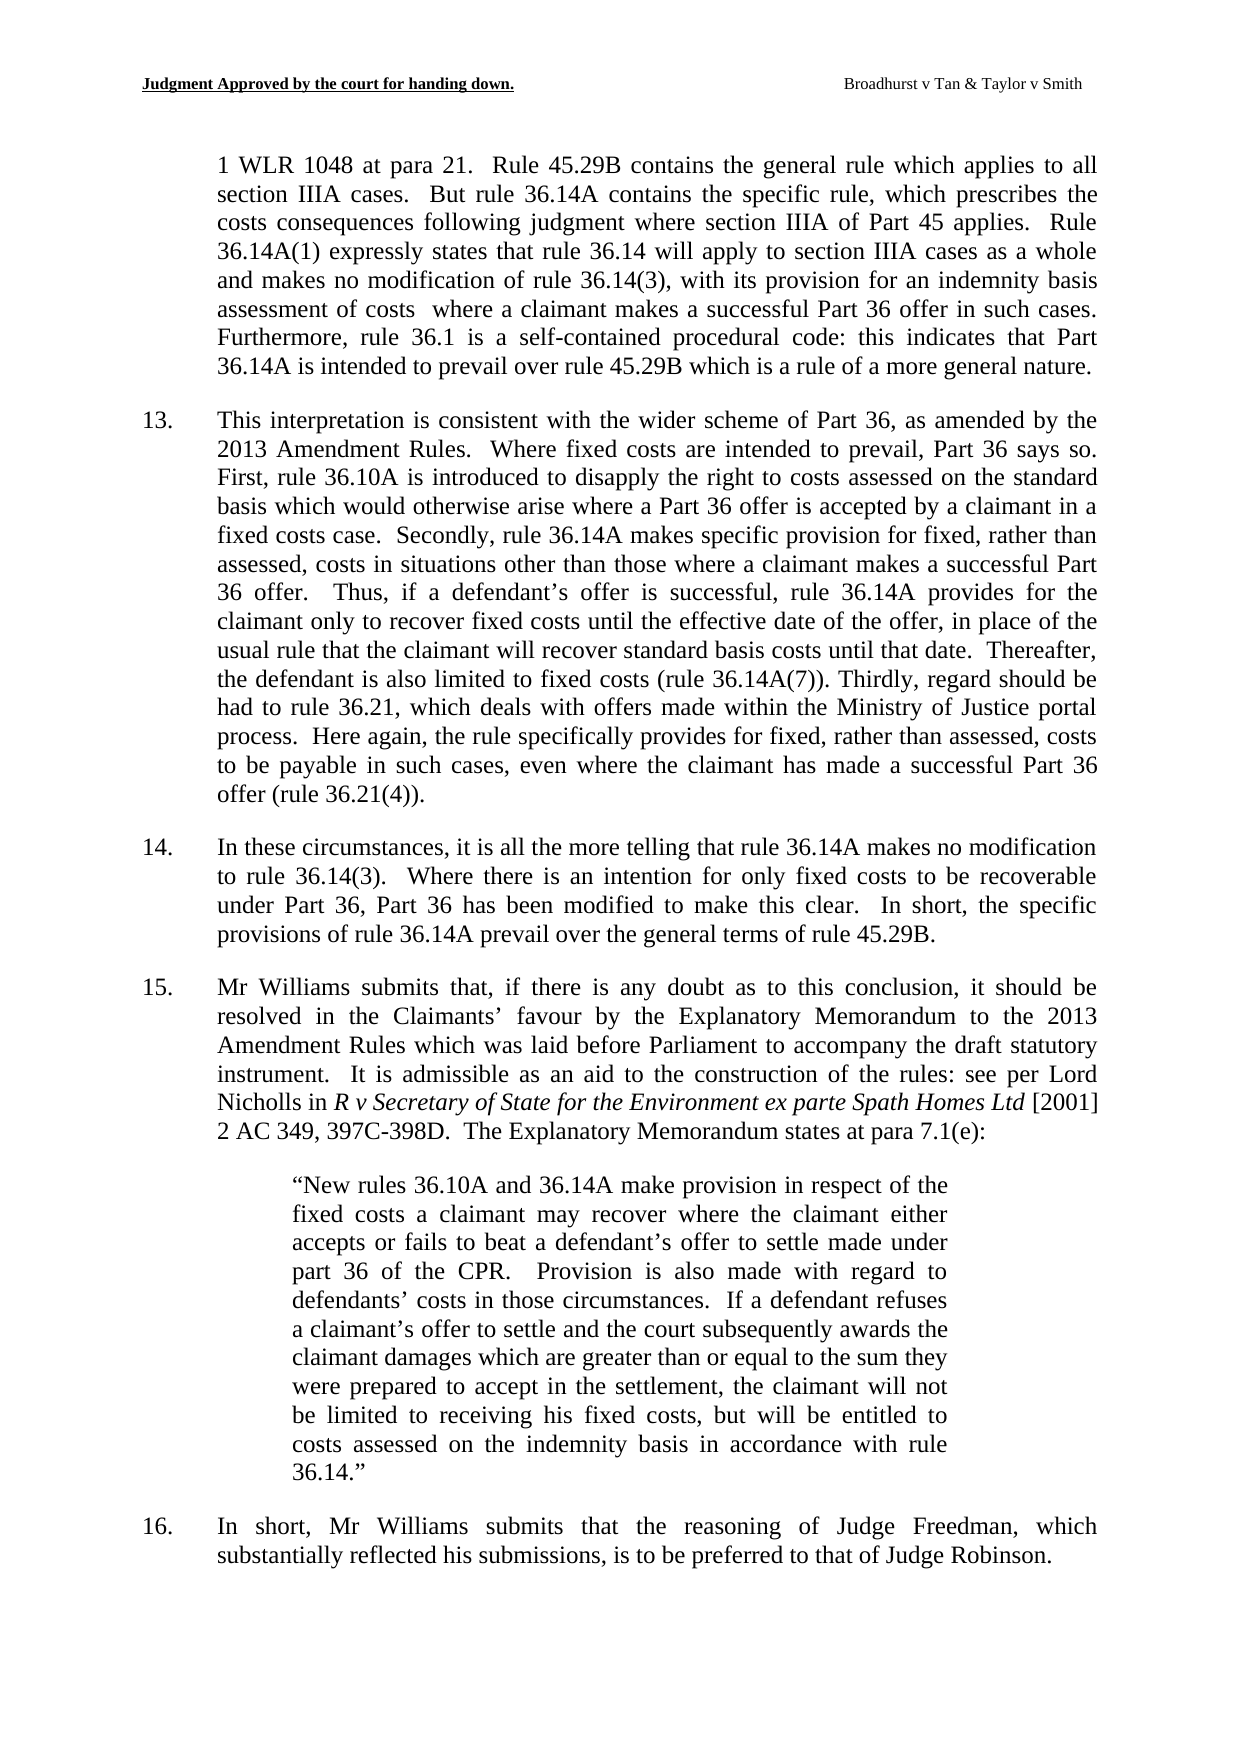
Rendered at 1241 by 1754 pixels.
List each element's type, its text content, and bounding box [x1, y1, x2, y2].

text This interpretation is consistent with the wider scheme of Part 36, as amended by the 2013 Amendment Rules. Where fixed costs are intended to prevail, Part 36 says so. First, rule 36.10A is introduced to disapply the right to costs assessed on the standard basis which would otherwise arise where a Part 36 offer is accepted by a claimant in a fixed costs case. Secondly, rule 36.14A makes specific provision for fixed, rather than assessed, costs in situations other than those where a claimant makes a successful Part 36 offer. Thus, if a defendant’s offer is successful, rule 36.14A provides for the claimant only to recover fixed costs until the effective date of the offer, in place of the usual rule that the claimant will recover standard basis costs until that date. Thereafter, the defendant is also limited to fixed costs (rule 36.14A(7)). Thirdly, regard should be had to rule 36.21, which deals with offers made within the Ministry of Justice portal process. Here again, the rule specifically provides for fixed, rather than assessed, costs to be payable in such cases, even where the claimant has made a successful Part 36 offer (rule 36.21(4)). [142, 405, 1098, 807]
text In short, Mr Williams submits that the reasoning of Judge Freedman, which substantially reflected his submissions, is to be preferred to that of Judge Robinson. [142, 1511, 1098, 1569]
text Mr Williams submits that, if there is any doubt as to this conclusion, it should be resolved in the Claimants’ favour by the Explanatory Memorandum to the 2013 Amendment Rules which was laid before Parliament to accompany the draft statutory instrument. It is admissible as an aid to the construction of the rules: see per Lord Nicholls in R v Secretary of State for the Environment ex parte Spath Homes Ltd [2001] 2 AC 349, 397C-398D. The Explanatory Memorandum states at para 7.1(e): [142, 972, 1098, 1145]
text “New rules 36.10A and 36.14A make provision in respect of the fixed costs a claimant may recover where the claimant either accepts or fails to beat a defendant’s offer to settle made under part 36 of the CPR. Provision is also made with regard to defendants’ costs in those circumstances. If a defendant refuses a claimant’s offer to settle and the court subsequently awards the claimant damages which are greater than or equal to the sum they were prepared to accept in the settlement, the claimant will not be limited to receiving his fixed costs, but will be entitled to costs assessed on the indemnity basis in accordance with rule 36.14.” [292, 1170, 948, 1486]
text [142, 150, 1098, 380]
text In these circumstances, it is all the more telling that rule 36.14A makes no modification to rule 36.14(3). Where there is an intention for only fixed costs to be recoverable under Part 36, Part 36 has been modified to make this clear. In short, the specific provisions of rule 36.14A prevail over the general terms of rule 45.29B. [142, 832, 1098, 947]
